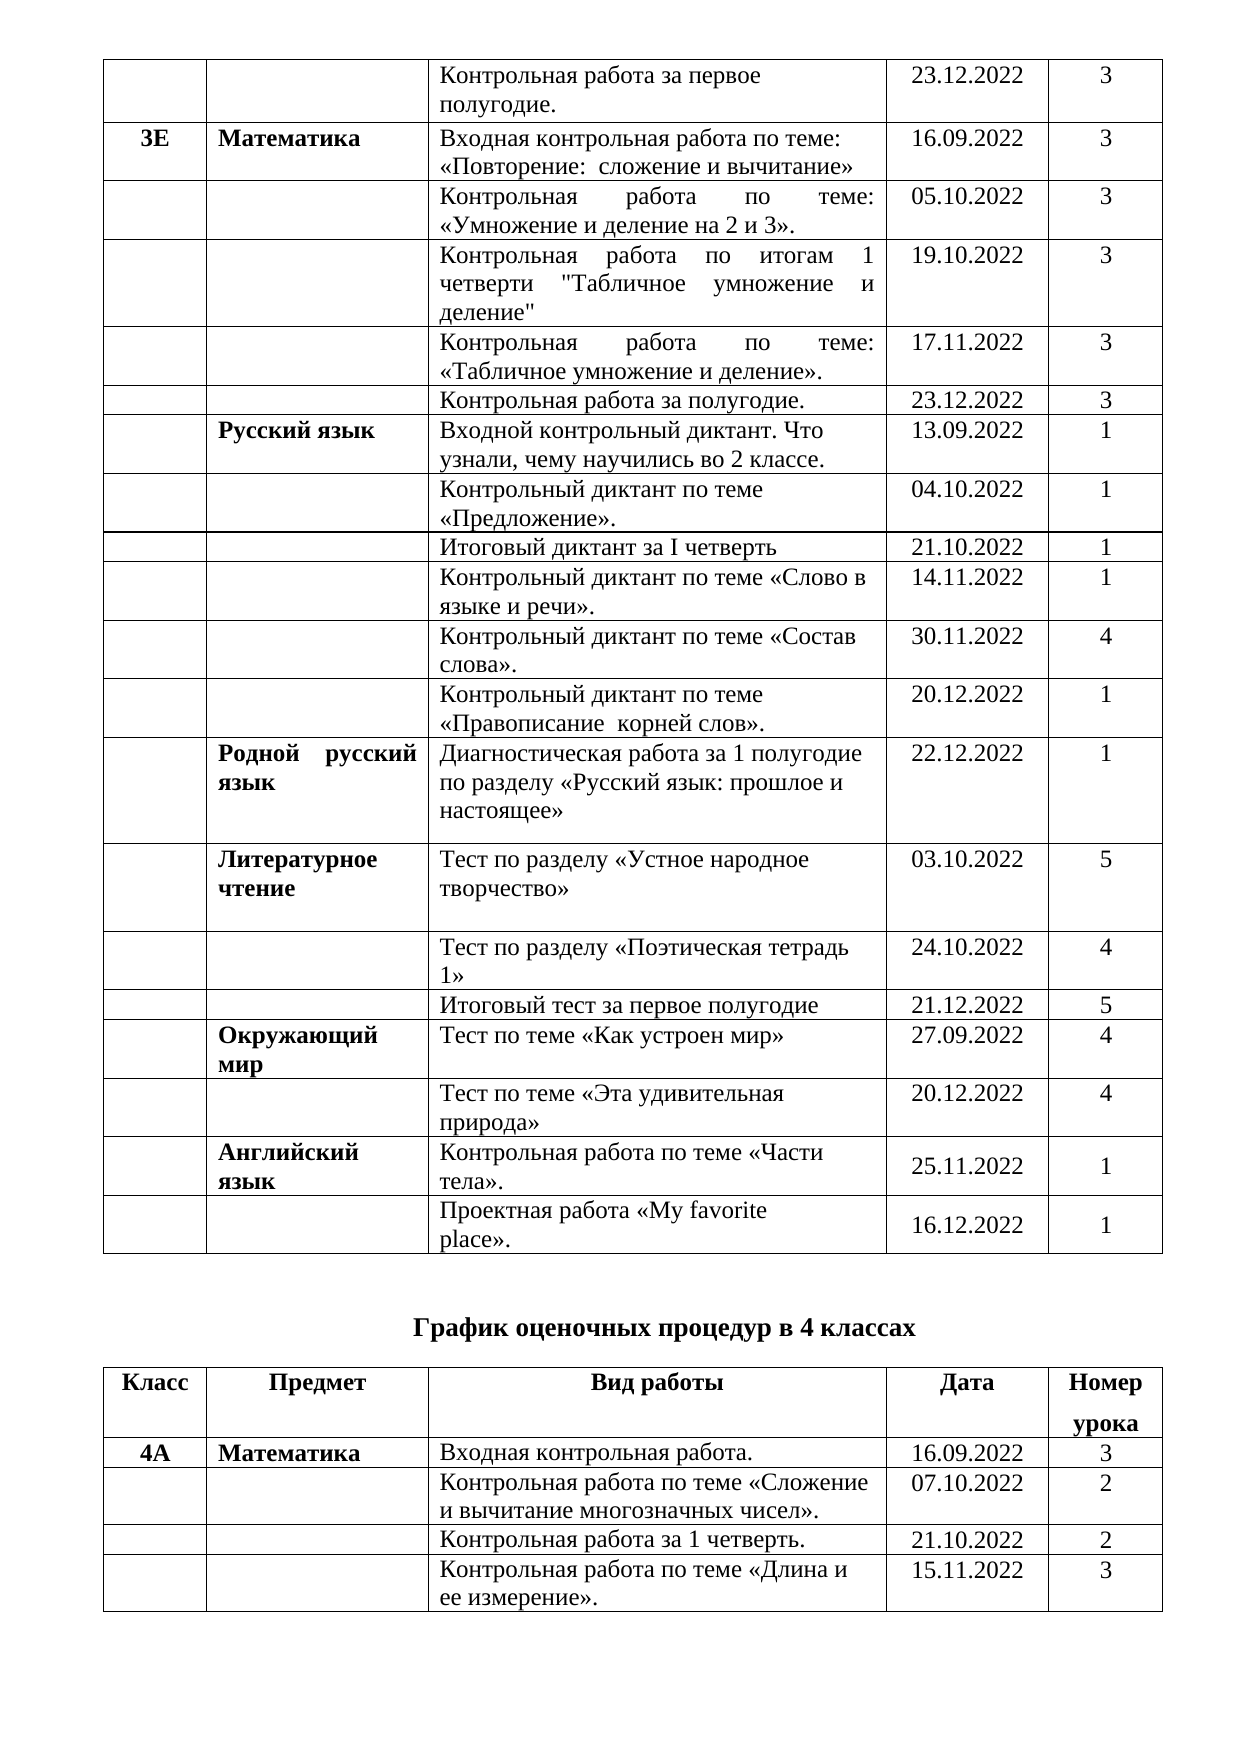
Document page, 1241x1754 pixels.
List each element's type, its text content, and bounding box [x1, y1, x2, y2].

table_cell [104, 621, 206, 678]
table_cell 21.10.2022 [887, 533, 1048, 561]
table_cell 5 [1049, 990, 1162, 1019]
table_cell Окружающий мир [207, 1020, 428, 1077]
table_cell 3 [1049, 1555, 1162, 1611]
table_header Класс [104, 1368, 206, 1437]
table_cell 3 [1049, 386, 1162, 414]
table_cell 1 [1049, 679, 1162, 737]
table_cell [104, 415, 206, 473]
table_cell Контрольный диктант по теме «Предложение». [429, 474, 886, 531]
table_cell 2 [1049, 1525, 1162, 1554]
table_cell [104, 474, 206, 531]
table_cell [207, 474, 428, 531]
table_cell Контрольная работа по итогам 1 четверти "Табличное умножение и деление" [429, 240, 886, 326]
table_cell 21.12.2022 [887, 990, 1048, 1019]
table_cell 16.09.2022 [887, 1438, 1048, 1467]
table_header Вид работы [429, 1368, 886, 1437]
table_cell [207, 990, 428, 1019]
table_header Номер урока [1049, 1368, 1162, 1437]
table_cell Родной русский язык [207, 738, 428, 843]
table_cell [207, 327, 428, 384]
table_cell Входная контрольная работа. [429, 1438, 886, 1467]
table_cell 4 [1049, 1079, 1162, 1136]
table_cell 13.09.2022 [887, 415, 1048, 473]
table_cell Контрольная работа по теме «Части тела». [429, 1137, 886, 1194]
table_cell [207, 1079, 428, 1136]
table_cell Итоговый диктант за I четверть [429, 533, 886, 561]
table_cell 1 [1049, 562, 1162, 620]
table_cell Английский язык [207, 1137, 428, 1194]
table_cell 24.10.2022 [887, 932, 1048, 989]
table_cell [104, 1196, 206, 1253]
table_cell 05.10.2022 [887, 181, 1048, 239]
table_cell 07.10.2022 [887, 1468, 1048, 1524]
table_cell Контрольная работа по теме «Длина и ее измерение». [429, 1555, 886, 1611]
table_cell 1 [1049, 1196, 1162, 1253]
table_cell 1 [1049, 738, 1162, 843]
table_cell [207, 533, 428, 561]
table_cell 3 [1049, 123, 1162, 180]
table_cell 03.10.2022 [887, 844, 1048, 931]
table_cell 3 [1049, 240, 1162, 326]
table_cell [104, 990, 206, 1019]
table_cell [207, 60, 428, 122]
table_cell [104, 1468, 206, 1524]
table_cell [207, 386, 428, 414]
table_cell 3 [1049, 60, 1162, 122]
table_cell Итоговый тест за первое полугодие [429, 990, 886, 1019]
table_cell [207, 932, 428, 989]
table_cell [104, 1079, 206, 1136]
table_cell 17.11.2022 [887, 327, 1048, 384]
table_cell 4 [1049, 1020, 1162, 1077]
table_cell 16.09.2022 [887, 123, 1048, 180]
table_cell 22.12.2022 [887, 738, 1048, 843]
table_cell 1 [1049, 415, 1162, 473]
table_cell 04.10.2022 [887, 474, 1048, 531]
table_cell Математика [207, 123, 428, 180]
table_cell [104, 386, 206, 414]
table_cell [207, 679, 428, 737]
text График оценочных процедур в 4 классах [177, 1311, 1152, 1342]
table_cell 14.11.2022 [887, 562, 1048, 620]
table_cell [104, 1525, 206, 1554]
table_cell 25.11.2022 [887, 1137, 1048, 1194]
table_cell 2 [1049, 1468, 1162, 1524]
table_cell [104, 1020, 206, 1077]
table_cell [104, 181, 206, 239]
table_cell [207, 1468, 428, 1524]
table_cell [207, 181, 428, 239]
table_cell Контрольная работа за полугодие. [429, 386, 886, 414]
table_cell Тест по теме «Как устроен мир» [429, 1020, 886, 1077]
table_cell Диагностическая работа за 1 полугодие по разделу «Русский язык: прошлое и настоящее» [429, 738, 886, 843]
table_cell [207, 240, 428, 326]
table_cell 5 [1049, 844, 1162, 931]
table_cell Контрольная работа по теме: «Умножение и деление на 2 и 3». [429, 181, 886, 239]
table_cell 21.10.2022 [887, 1525, 1048, 1554]
table_cell Контрольный диктант по теме «Правописание корней слов». [429, 679, 886, 737]
table_cell 19.10.2022 [887, 240, 1048, 326]
table_cell 3 [1049, 181, 1162, 239]
table_cell 3Е [104, 123, 206, 180]
table_cell [207, 562, 428, 620]
table_cell Литературное чтение [207, 844, 428, 931]
table_cell 1 [1049, 533, 1162, 561]
table_cell Русский язык [207, 415, 428, 473]
table_cell 1 [1049, 1137, 1162, 1194]
table_header Предмет [207, 1368, 428, 1437]
table_cell 15.11.2022 [887, 1555, 1048, 1611]
table_cell [104, 679, 206, 737]
table_cell 16.12.2022 [887, 1196, 1048, 1253]
table_cell Контрольная работа за первое полугодие. [429, 60, 886, 122]
table_cell 4А [104, 1438, 206, 1467]
table_cell [207, 1196, 428, 1253]
table_cell Контрольная работа за 1 четверть. [429, 1525, 886, 1554]
table_cell [207, 621, 428, 678]
table_cell Входной контрольный диктант. Что узнали, чему научились во 2 классе. [429, 415, 886, 473]
table_cell Входная контрольная работа по теме: «Повторение: сложение и вычитание» [429, 123, 886, 180]
table_cell [207, 1525, 428, 1554]
table_cell Контрольный диктант по теме «Слово в языке и речи». [429, 562, 886, 620]
table_cell [104, 1137, 206, 1194]
table_cell [104, 738, 206, 843]
table_cell 1 [1049, 474, 1162, 531]
table_header Дата [887, 1368, 1048, 1437]
table_cell 4 [1049, 621, 1162, 678]
table_cell Контрольная работа по теме «Сложение и вычитание многозначных чисел». [429, 1468, 886, 1524]
table_cell Проектная работа «My favorite place». [429, 1196, 886, 1253]
table_cell 23.12.2022 [887, 386, 1048, 414]
table_cell 4 [1049, 932, 1162, 989]
table_cell 20.12.2022 [887, 679, 1048, 737]
table_cell [104, 327, 206, 384]
table_cell Контрольная работа по теме: «Табличное умножение и деление». [429, 327, 886, 384]
table_cell [104, 932, 206, 989]
table_cell [104, 533, 206, 561]
table_cell Контрольный диктант по теме «Состав слова». [429, 621, 886, 678]
table_cell [104, 562, 206, 620]
table_cell [104, 1555, 206, 1611]
table_cell [104, 240, 206, 326]
table_cell Математика [207, 1438, 428, 1467]
table_cell 3 [1049, 1438, 1162, 1467]
table_cell 3 [1049, 327, 1162, 384]
table_cell 30.11.2022 [887, 621, 1048, 678]
table_cell Тест по разделу «Поэтическая тетрадь 1» [429, 932, 886, 989]
table_cell [104, 844, 206, 931]
table_cell Тест по теме «Эта удивительная природа» [429, 1079, 886, 1136]
table_cell [104, 60, 206, 122]
table_cell 20.12.2022 [887, 1079, 1048, 1136]
table_cell 27.09.2022 [887, 1020, 1048, 1077]
table_cell [207, 1555, 428, 1611]
table_cell Тест по разделу «Устное народное творчество» [429, 844, 886, 931]
table_cell 23.12.2022 [887, 60, 1048, 122]
